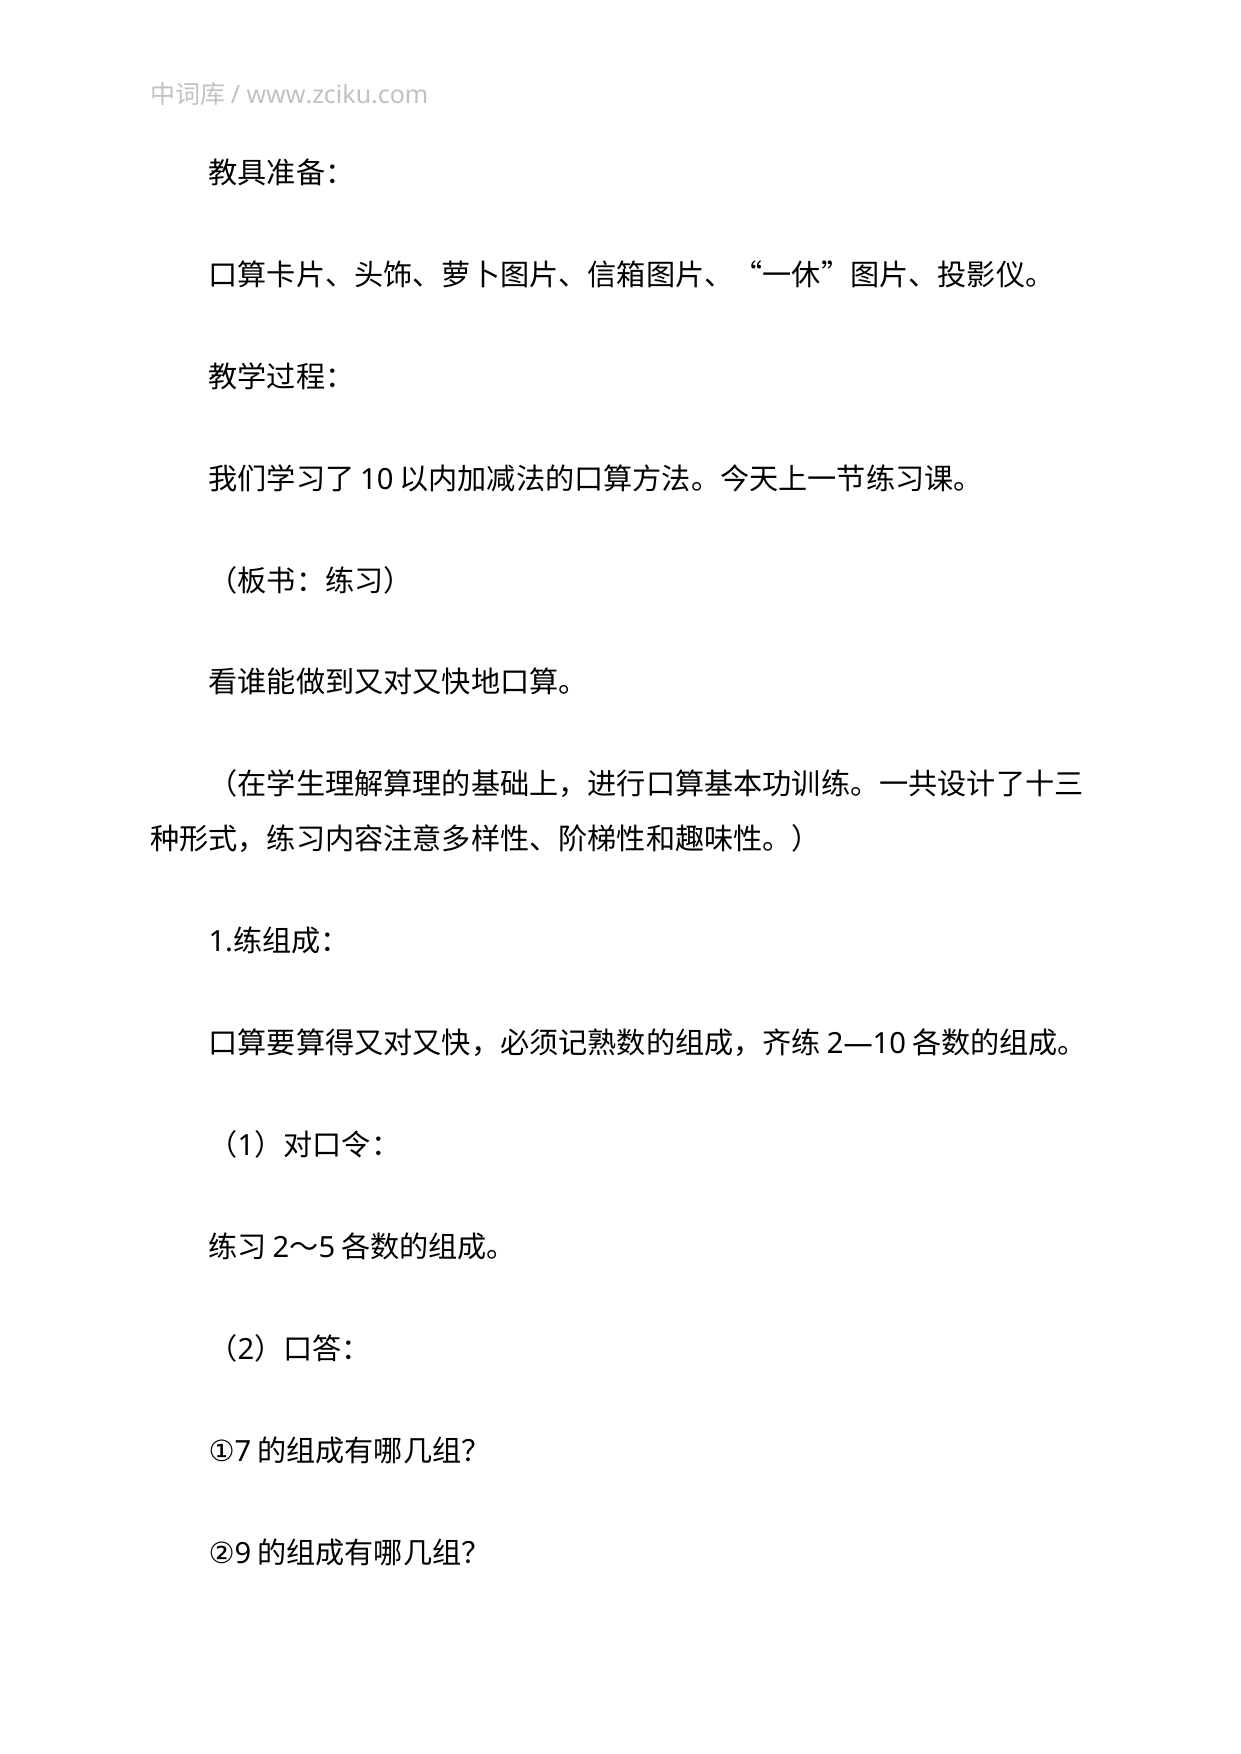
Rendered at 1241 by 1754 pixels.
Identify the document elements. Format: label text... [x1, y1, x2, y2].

text 看谁能做到又对又快地口算。 [150, 659, 1090, 701]
text 练习2～5各数的组成。 [150, 1223, 1090, 1266]
text （2）口答： [150, 1325, 1090, 1368]
text 我们学习了10以内加减法的口算方法。今天上一节练习课。 [150, 455, 1090, 498]
text 口算卡片、头饰、萝卜图片、信箱图片、“一休”图片、投影仪。 [150, 252, 1090, 294]
text ②9的组成有哪几组？ [150, 1529, 1090, 1572]
text 教学过程： [150, 353, 1090, 396]
text （板书：练习） [150, 557, 1090, 599]
text ①7的组成有哪几组？ [150, 1427, 1090, 1470]
text 教具准备： [150, 150, 1090, 192]
text （在学生理解算理的基础上，进行口算基本功训练。一共设计了十三种形式，练习内容注意多样性、阶梯性和趣味性。） [150, 761, 1090, 858]
text （1）对口令： [150, 1121, 1090, 1164]
text 1.练组成： [150, 917, 1090, 960]
text 口算要算得又对又快，必须记熟数的组成，齐练2—10各数的组成。 [150, 1019, 1090, 1062]
